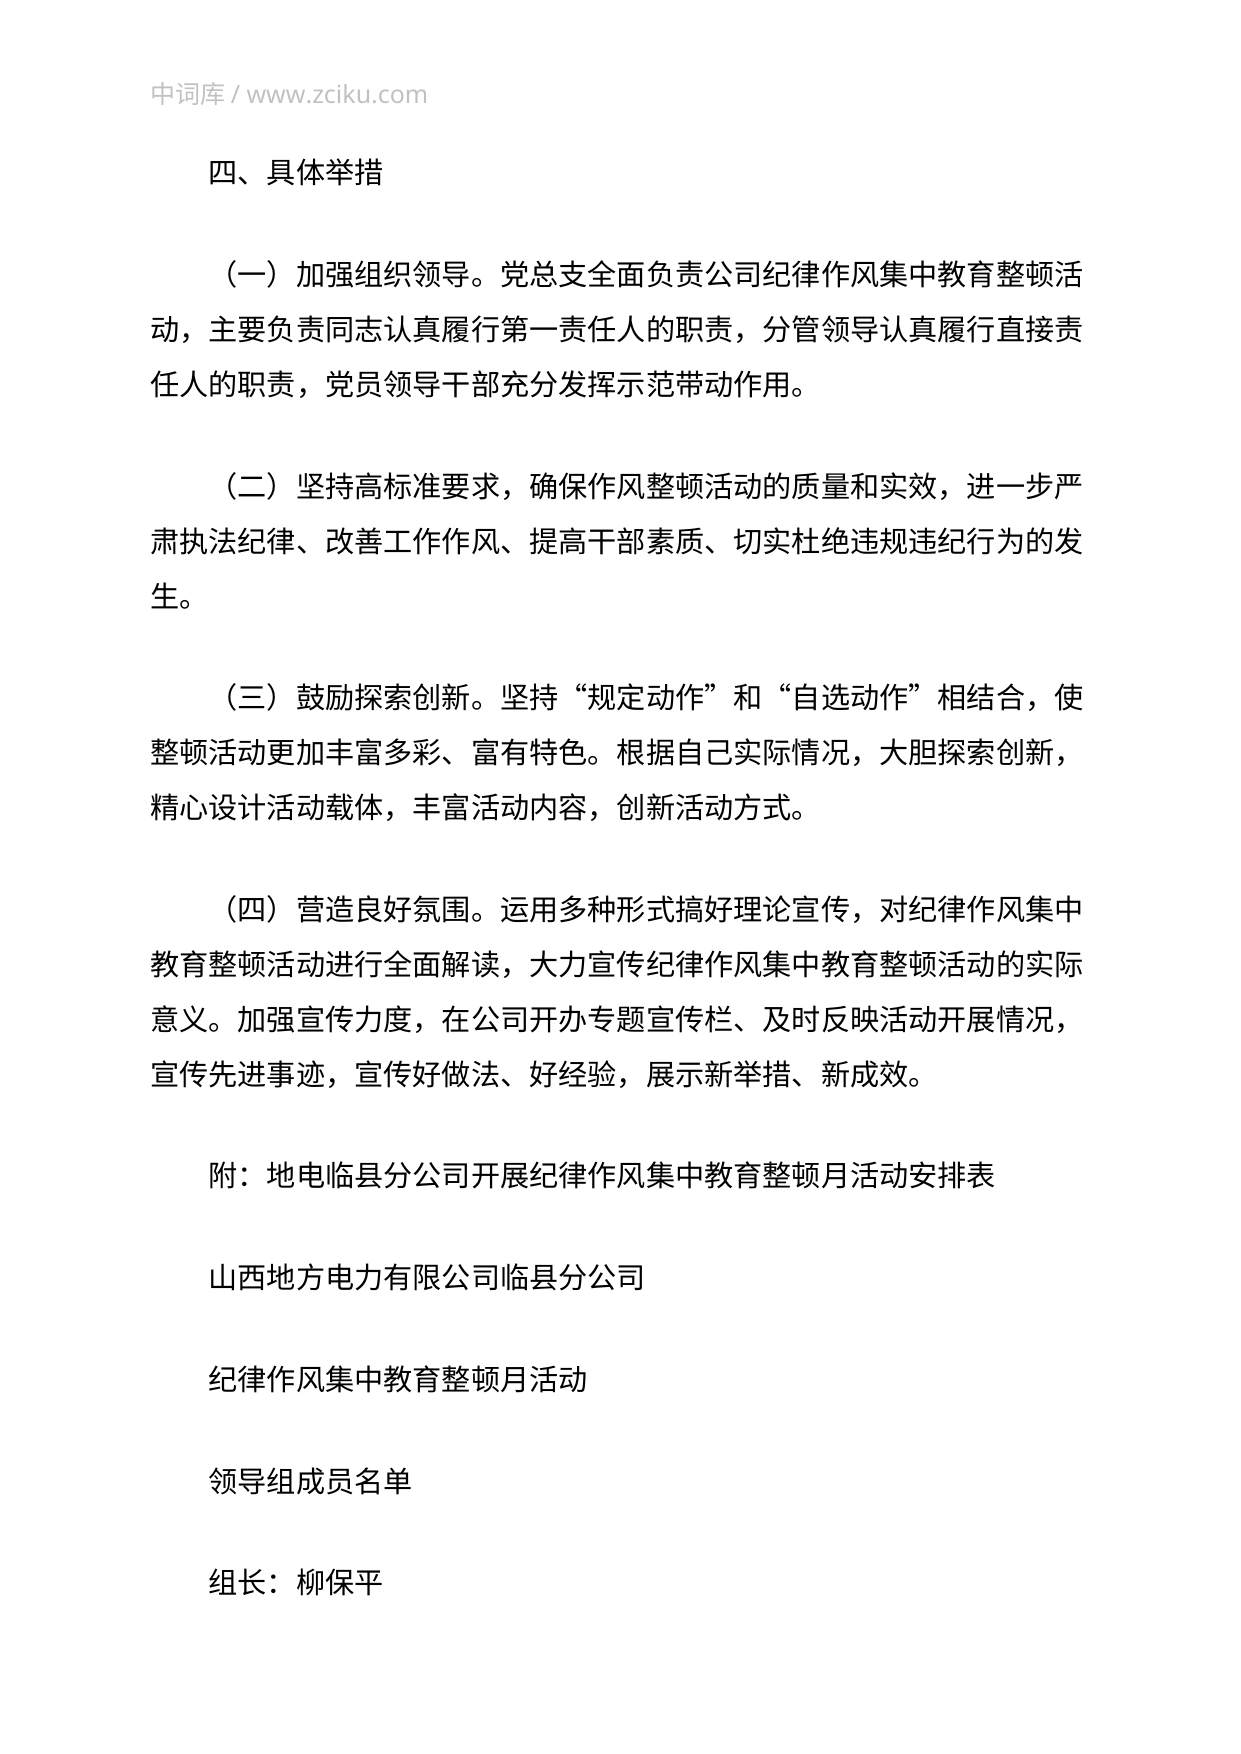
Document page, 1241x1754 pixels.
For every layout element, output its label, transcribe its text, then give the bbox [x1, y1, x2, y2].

text （一）加强组织领导。党总支全面负责公司纪律作风集中教育整顿活动，主要负责同志认真履行第一责任人的职责，分管领导认真履行直接责任人的职责，党员领导干部充分发挥示范带动作用。 [150, 252, 1090, 404]
text 四、具体举措 [150, 150, 1090, 192]
text 组长：柳保平 [150, 1560, 1090, 1602]
text （三）鼓励探索创新。坚持“规定动作”和“自选动作”相结合，使整顿活动更加丰富多彩、富有特色。根据自己实际情况，大胆探索创新，精心设计活动载体，丰富活动内容，创新活动方式。 [150, 675, 1090, 827]
text 纪律作风集中教育整顿月活动 [150, 1356, 1090, 1399]
text （二）坚持高标准要求，确保作风整顿活动的质量和实效，进一步严肃执法纪律、改善工作作风、提高干部素质、切实杜绝违规违纪行为的发生。 [150, 463, 1090, 615]
text 山西地方电力有限公司临县分公司 [150, 1255, 1090, 1297]
text （四）营造良好氛围。运用多种形式搞好理论宣传，对纪律作风集中教育整顿活动进行全面解读，大力宣传纪律作风集中教育整顿活动的实际意义。加强宣传力度，在公司开办专题宣传栏、及时反映活动开展情况，宣传先进事迹，宣传好做法、好经验，展示新举措、新成效。 [150, 886, 1090, 1093]
text 领导组成员名单 [150, 1458, 1090, 1501]
text 附：地电临县分公司开展纪律作风集中教育整顿月活动安排表 [150, 1153, 1090, 1195]
